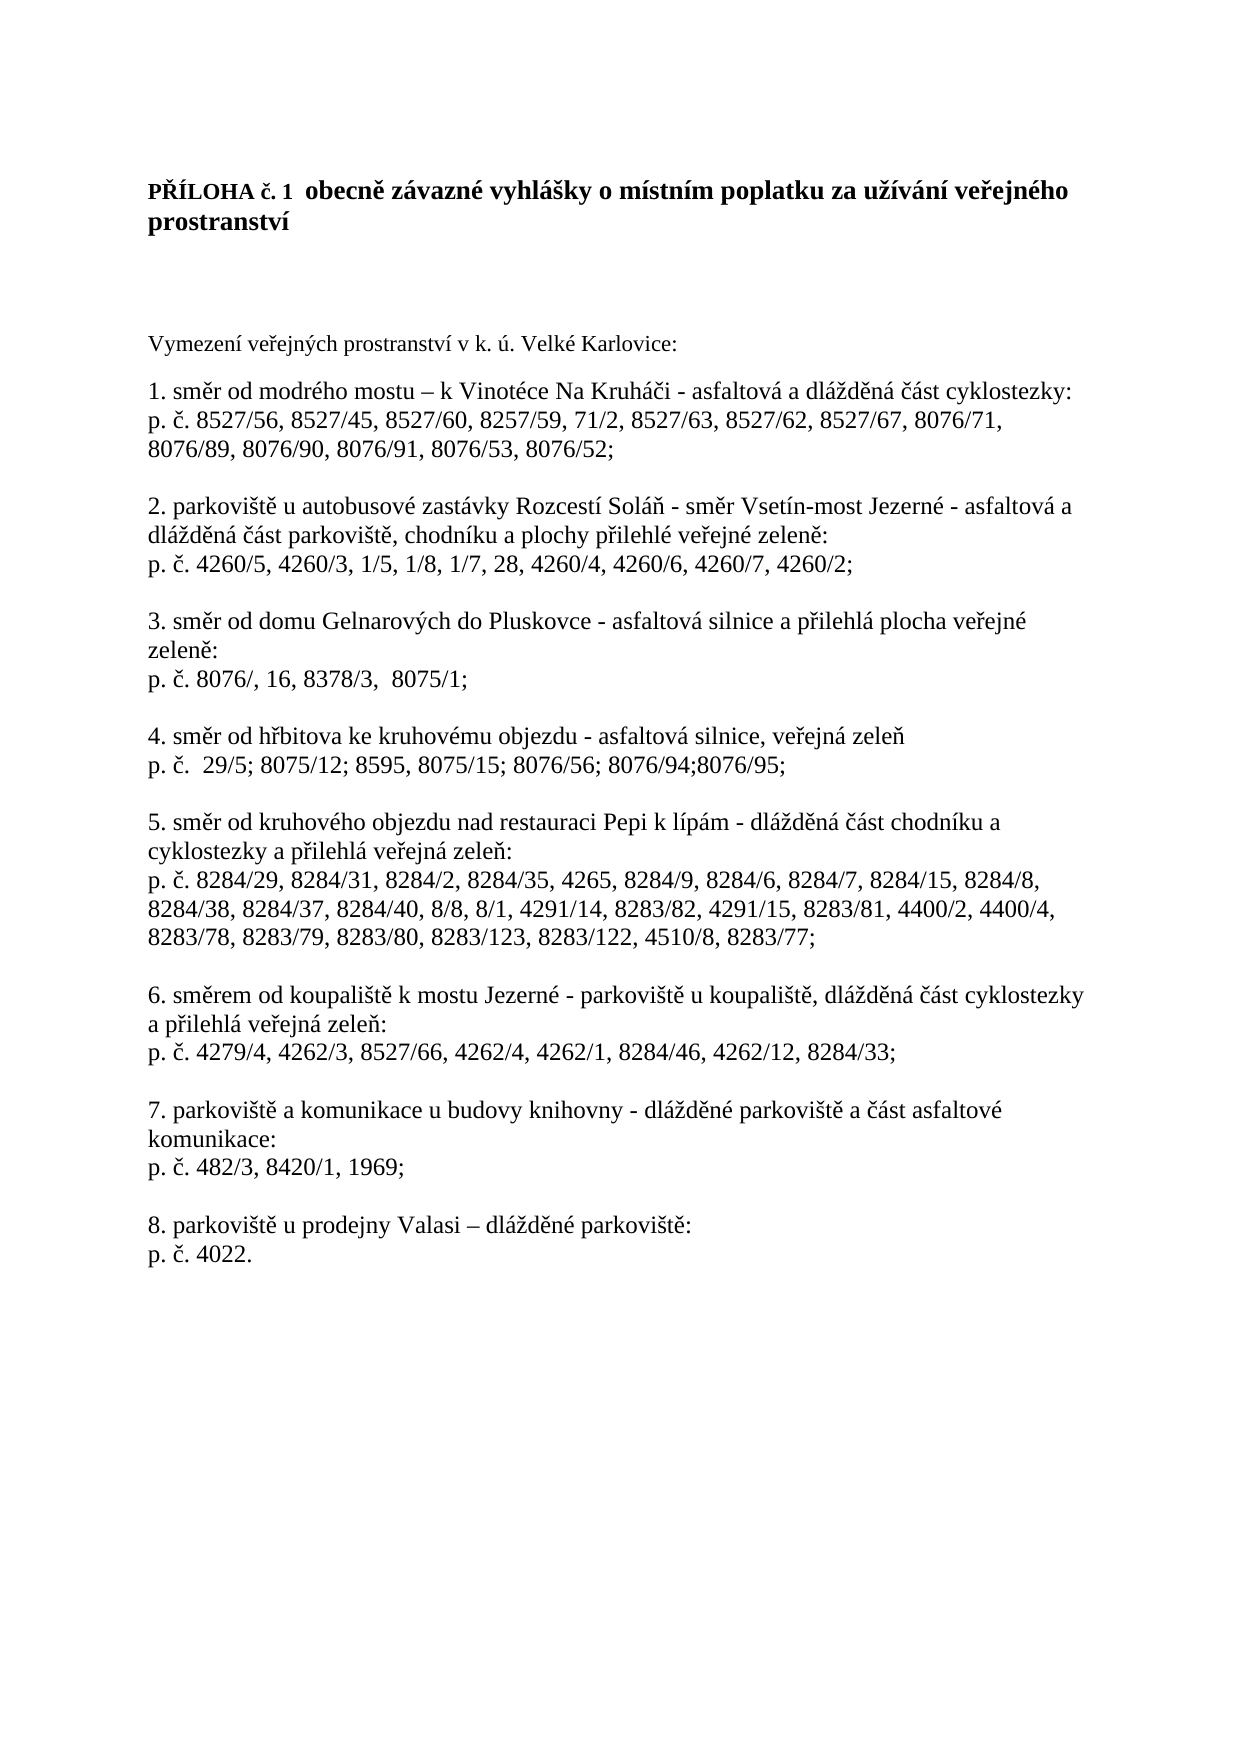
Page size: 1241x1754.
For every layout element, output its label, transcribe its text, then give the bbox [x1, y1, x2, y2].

text p. č. 4279/4, 4262/3, 8527/66, 4262/4, 4262/1, 8284/46, 4262/12, 8284/33; [148, 1037, 1093, 1066]
text 4. směr od hřbitova ke kruhovému objezdu - asfaltová silnice, veřejná zeleň [148, 721, 1093, 750]
text p. č. 8284/29, 8284/31, 8284/2, 8284/35, 4265, 8284/9, 8284/6, 8284/7, 8284/15, 8284/8, 8284/38, 8284/37, 8284/40, 8/8, 8/1, 4291/14, 8283/82, 4291/15, 8283/81, 4400/2, 4400/4, 8283/78, 8283/79, 8283/80, 8283/123, 8283/122, 4510/8, 8283/77; [148, 865, 1093, 951]
text p. č. 8527/56, 8527/45, 8527/60, 8257/59, 71/2, 8527/63, 8527/62, 8527/67, 8076/71, 8076/89, 8076/90, 8076/91, 8076/53, 8076/52; [148, 405, 1093, 462]
text 8. parkoviště u prodejny Valasi – dlážděné parkoviště: [148, 1210, 1093, 1239]
text 2. parkoviště u autobusové zastávky Rozcestí Soláň - směr Vsetín-most Jezerné - asfaltová a dlážděná část parkoviště, chodníku a plochy přilehlé veřejné zeleně: [148, 491, 1093, 549]
text Vymezení veřejných prostranství v k. ú. Velké Karlovice: [148, 329, 1093, 356]
text p. č. 4260/5, 4260/3, 1/5, 1/8, 1/7, 28, 4260/4, 4260/6, 4260/7, 4260/2; [148, 549, 1093, 577]
text 6. směrem od koupaliště k mostu Jezerné - parkoviště u koupaliště, dlážděná část cyklostezky a přilehlá veřejná zeleň: [148, 980, 1093, 1037]
text 7. parkoviště a komunikace u budovy knihovny - dlážděné parkoviště a část asfaltové komunikace: [148, 1095, 1093, 1152]
text 3. směr od domu Gelnarových do Pluskovce - asfaltová silnice a přilehlá plocha veřejné zeleně: [148, 606, 1093, 664]
text p. č. 8076/, 16, 8378/3, 8075/1; [148, 664, 1093, 692]
text 5. směr od kruhového objezdu nad restauraci Pepi k lípám - dlážděná část chodníku a cyklostezky a přilehlá veřejná zeleň: [148, 807, 1093, 865]
text 1. směr od modrého mostu – k Vinotéce Na Kruháči - asfaltová a dlážděná část cyklostezky: [148, 376, 1093, 405]
text p. č. 4022. [148, 1239, 1093, 1267]
text p. č. 482/3, 8420/1, 1969; [148, 1152, 1093, 1181]
text p. č. 29/5; 8075/12; 8595, 8075/15; 8076/56; 8076/94;8076/95; [148, 750, 1093, 779]
text PŘÍLOHA č. 1 obecně závazné vyhlášky o místním poplatku za užívání veřejného prostranství [148, 174, 1093, 236]
